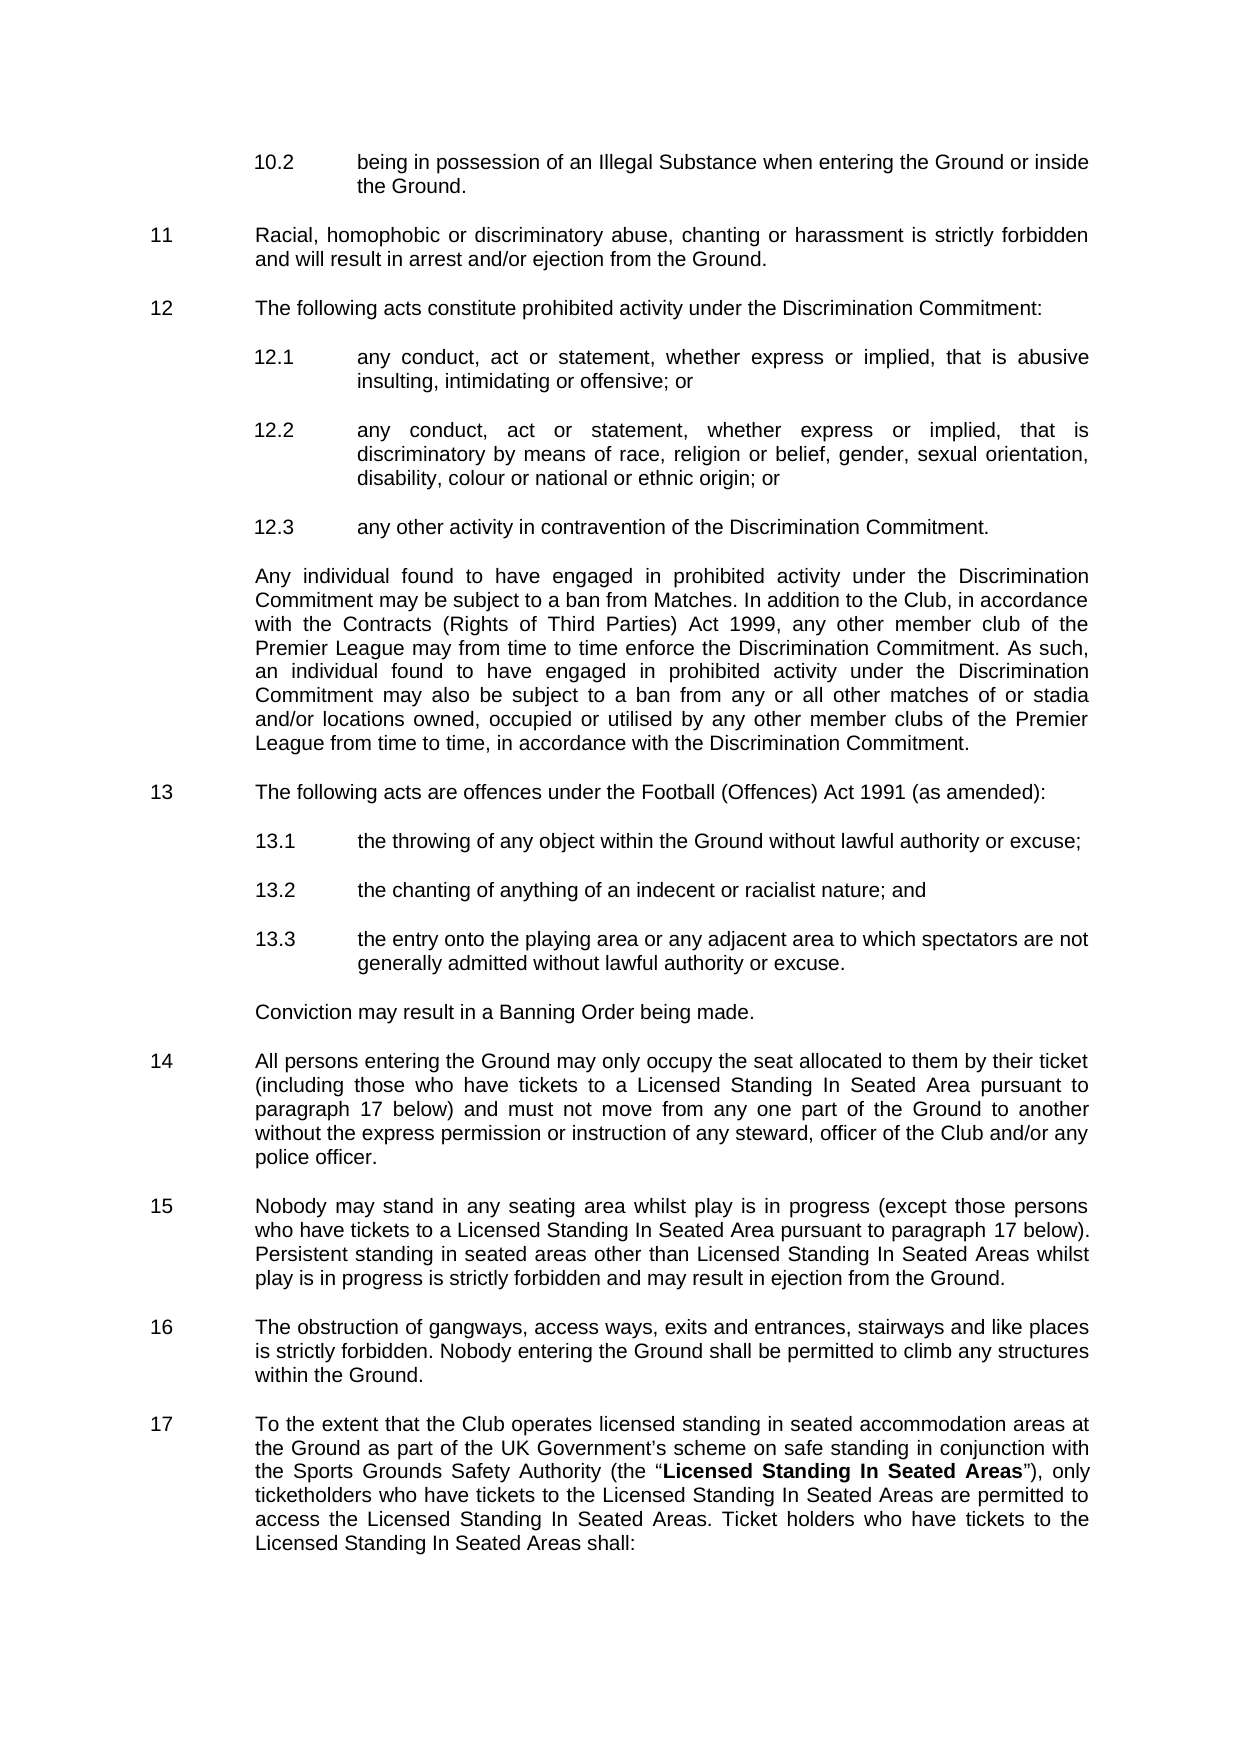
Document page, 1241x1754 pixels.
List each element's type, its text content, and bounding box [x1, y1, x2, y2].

text the entry onto the playing area or any adjacent area to which spectators are not generally admitted without lawful authority or excuse. [255, 927, 1090, 975]
text The following acts are offences under the Football (Offences) Act 1991 (as amended): [150, 780, 1090, 804]
list Conviction may result in a Banning Order being made. [255, 1000, 1090, 1024]
text All persons entering the Ground may only occupy the seat allocated to them by their ticket (including those who have tickets to a Licensed Standing In Seated Area pursuant to paragraph 17 below) and must not move from any one part of the Ground to another without the express permission or instruction of any steward, officer of the Club and/or any police officer. [150, 1049, 1090, 1169]
text The obstruction of gangways, access ways, exits and entrances, stairways and like places is strictly forbidden. Nobody entering the Ground shall be permitted to climb any structures within the Ground. [150, 1314, 1090, 1386]
list To the extent that the Club operates licensed standing in seated accommodation areas at the Ground as part of the UK Government’s scheme on safe standing in conjunction with the Sports Grounds Safety Authority (the “Licensed Standing In Seated Areas”), only ticketholders who have tickets to the Licensed Standing In Seated Areas are permitted to access the Licensed Standing In Seated Areas. Ticket holders who have tickets to the Licensed Standing In Seated Areas shall: [150, 1411, 1090, 1555]
text The following acts constitute prohibited activity under the Discrimination Commitment: [150, 296, 1090, 320]
text any conduct, act or statement, whether express or implied, that is discriminatory by means of race, religion or belief, gender, sexual orientation, disability, colour or national or ethnic origin; or [253, 418, 1090, 489]
text the throwing of any object within the Ground without lawful authority or excuse; [255, 829, 1090, 853]
text the chanting of anything of an indecent or racialist nature; and [255, 878, 1090, 902]
text any conduct, act or statement, whether express or implied, that is abusive insulting, intimidating or offensive; or [253, 345, 1090, 393]
text Nobody may stand in any seating area whilst play is in progress (except those persons who have tickets to a Licensed Standing In Seated Area pursuant to paragraph 17 below). Persistent standing in seated areas other than Licensed Standing In Seated Areas whilst play is in progress is strictly forbidden and may result in ejection from the Ground. [150, 1194, 1090, 1289]
text any other activity in contravention of the Discrimination Commitment. [253, 514, 1090, 538]
text being in possession of an Illegal Substance when entering the Ground or inside the Ground. [253, 150, 1090, 198]
list Any individual found to have engaged in prohibited activity under the Discrimination Commitment may be subject to a ban from Matches. In addition to the Club, in accordance with the Contracts (Rights of Third Parties) Act 1999, any other member club of the Premier League may from time to time enforce the Discrimination Commitment. As such, an individual found to have engaged in prohibited activity under the Discrimination Commitment may also be subject to a ban from any or all other matches of or stadia and/or locations owned, occupied or utilised by any other member clubs of the Premier League from time to time, in accordance with the Discrimination Commitment. [255, 563, 1090, 755]
text Racial, homophobic or discriminatory abuse, chanting or harassment is strictly forbidden and will result in arrest and/or ejection from the Ground. [150, 223, 1090, 271]
